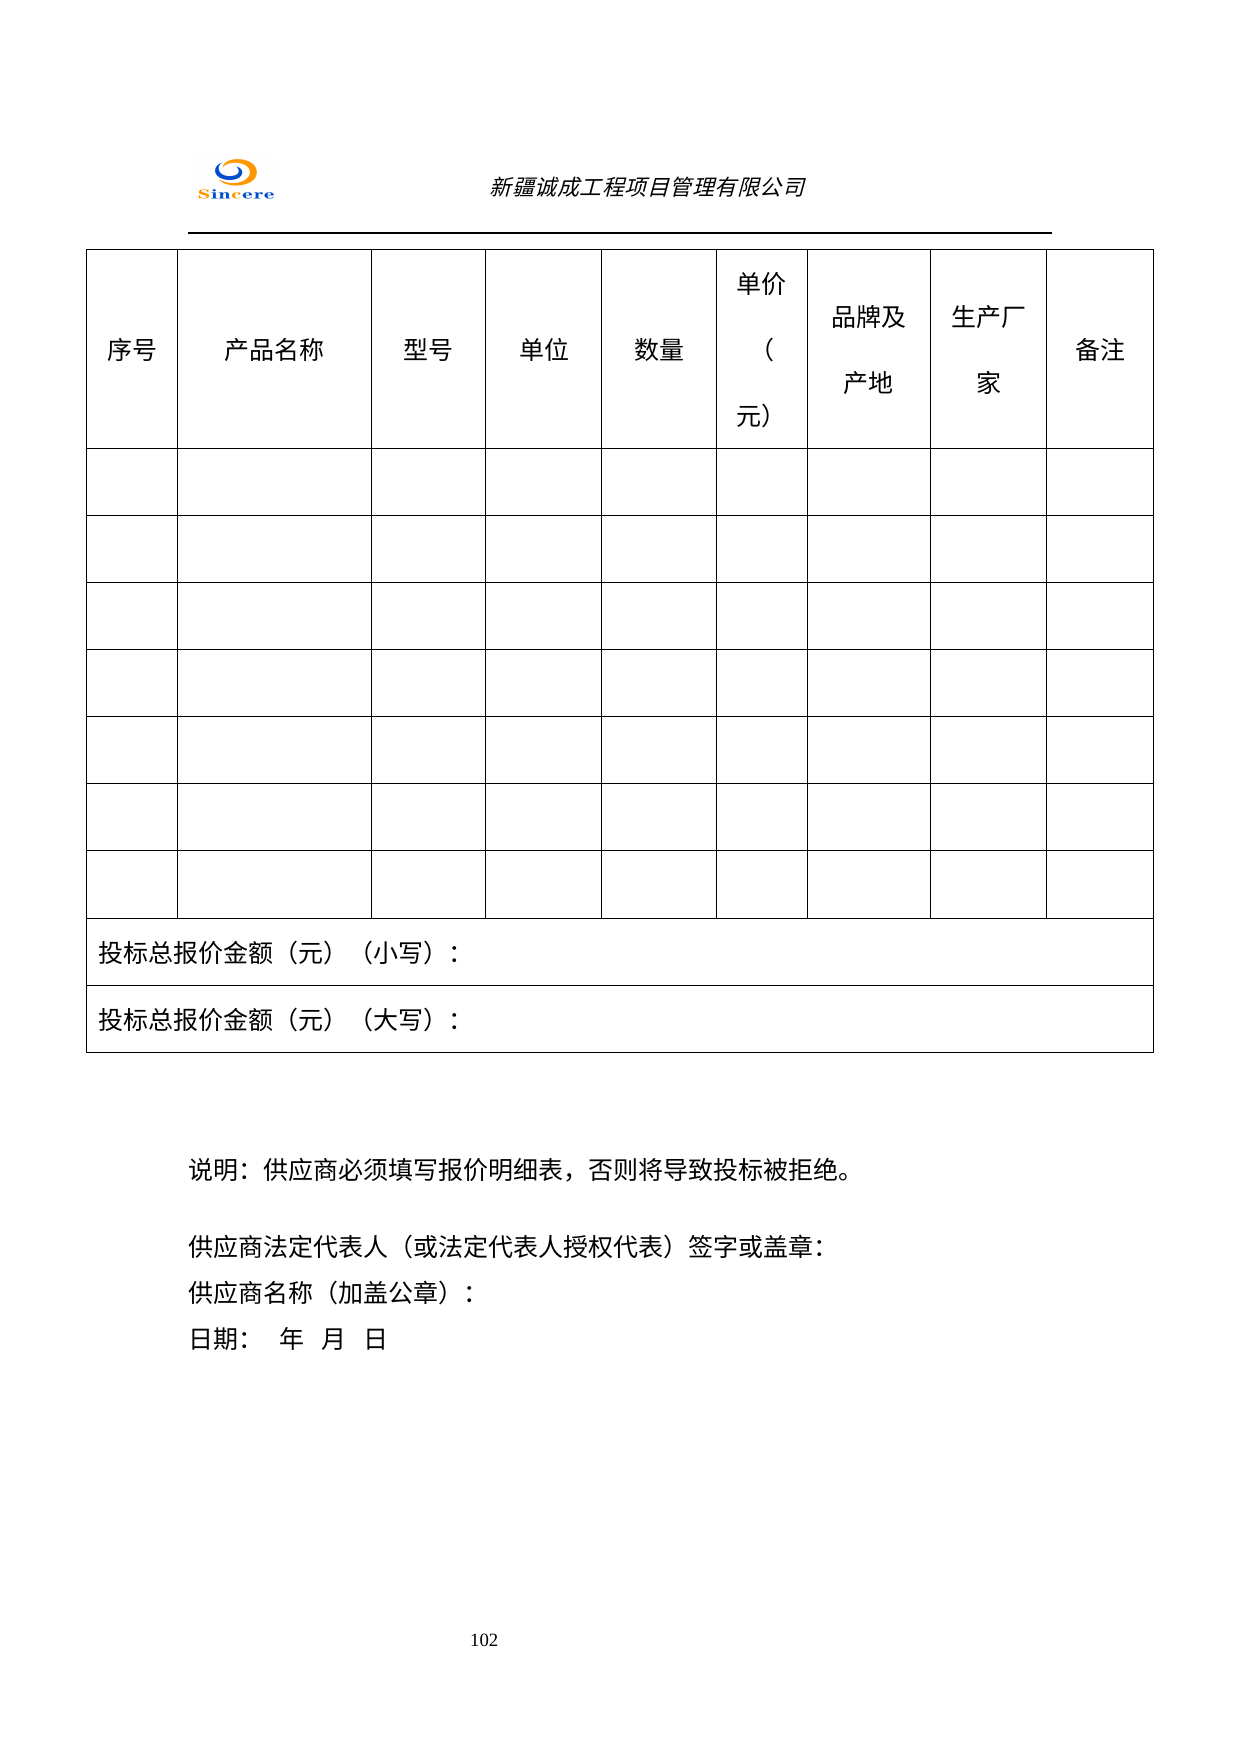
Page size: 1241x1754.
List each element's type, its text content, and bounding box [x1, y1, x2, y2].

table_header 型号 [372, 250, 485, 448]
table_cell [717, 784, 807, 850]
table_header 单位 [486, 250, 601, 448]
table_cell [808, 583, 930, 649]
table_cell [1047, 583, 1153, 649]
table_cell [87, 516, 177, 582]
table_cell [486, 449, 601, 515]
table_cell [178, 516, 371, 582]
table_cell [717, 516, 807, 582]
table_cell [808, 784, 930, 850]
table_header 产品名称 [178, 250, 371, 448]
table_cell [602, 583, 716, 649]
table_cell [1047, 784, 1153, 850]
table_cell [372, 449, 485, 515]
table_cell [808, 717, 930, 783]
table_cell [486, 583, 601, 649]
table_header 生产厂家 [931, 250, 1046, 448]
table_cell [87, 784, 177, 850]
table_cell 投标总报价金额（元）（大写）： [87, 986, 1153, 1052]
table_cell [717, 583, 807, 649]
table_cell [178, 851, 371, 917]
text 供应商法定代表人（或法定代表人授权代表）签字或盖章： [188, 1220, 1052, 1266]
table_cell [486, 650, 601, 716]
table_cell [486, 784, 601, 850]
table_cell [87, 851, 177, 917]
table_cell [372, 851, 485, 917]
table_cell [931, 650, 1046, 716]
table_cell [178, 449, 371, 515]
table_cell [808, 516, 930, 582]
table_cell [1047, 449, 1153, 515]
table_cell [931, 449, 1046, 515]
picture [192, 157, 277, 201]
table_cell [602, 851, 716, 917]
table_cell [372, 583, 485, 649]
table_cell [717, 851, 807, 917]
table_cell [372, 784, 485, 850]
table_cell [717, 449, 807, 515]
table_cell [717, 717, 807, 783]
table_cell [178, 650, 371, 716]
table_cell [931, 583, 1046, 649]
table_cell [178, 717, 371, 783]
table_cell [1047, 851, 1153, 917]
table_cell [808, 851, 930, 917]
table_cell [602, 516, 716, 582]
text 日期： 年 月 日 [188, 1312, 1052, 1357]
table_cell [486, 717, 601, 783]
table_cell [87, 717, 177, 783]
table_header 单价（元） [717, 250, 807, 448]
table_cell [931, 516, 1046, 582]
table_cell [602, 784, 716, 850]
table_cell [372, 516, 485, 582]
table_cell [486, 516, 601, 582]
table_cell [1047, 516, 1153, 582]
table_cell [178, 583, 371, 649]
text 说明：供应商必须填写报价明细表，否则将导致投标被拒绝。 [188, 1136, 1052, 1202]
table_cell [931, 851, 1046, 917]
table_cell [372, 717, 485, 783]
table_header 序号 [87, 250, 177, 448]
table_cell [602, 717, 716, 783]
table_cell [931, 784, 1046, 850]
table_cell 投标总报价金额（元）（小写）： [87, 919, 1153, 984]
table_cell [602, 449, 716, 515]
text 供应商名称（加盖公章）： [188, 1266, 1052, 1312]
table_cell [931, 717, 1046, 783]
table_cell [178, 784, 371, 850]
table_header 数量 [602, 250, 716, 448]
table_cell [372, 650, 485, 716]
table_header 备注 [1047, 250, 1153, 448]
table_cell [1047, 650, 1153, 716]
table_cell [486, 851, 601, 917]
table_cell [808, 650, 930, 716]
table_cell [1047, 717, 1153, 783]
table_cell [87, 650, 177, 716]
table_cell [87, 449, 177, 515]
table_cell [602, 650, 716, 716]
table_cell [717, 650, 807, 716]
table_cell [87, 583, 177, 649]
table_cell [808, 449, 930, 515]
table_header 品牌及 产地 [808, 250, 930, 448]
